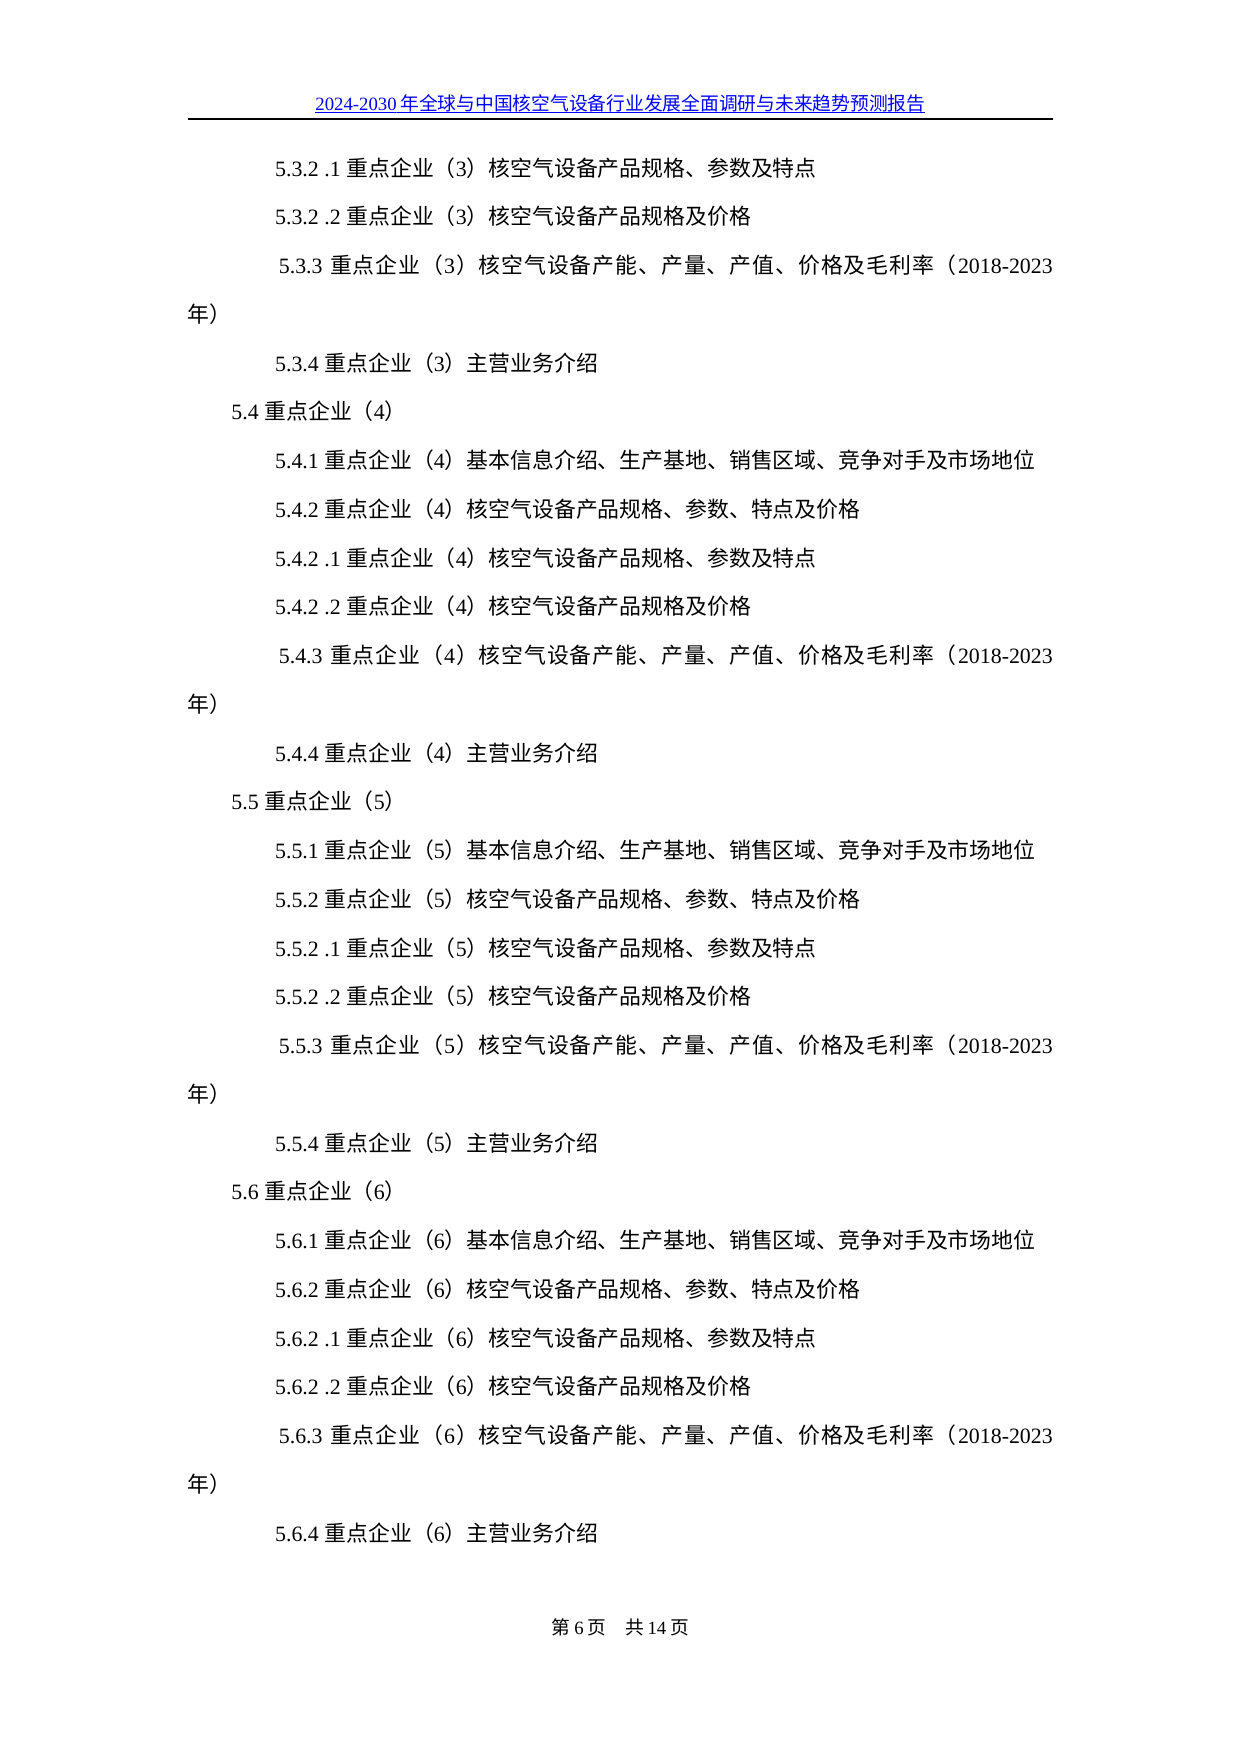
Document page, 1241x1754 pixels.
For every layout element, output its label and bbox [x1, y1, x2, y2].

text [187, 150, 1053, 1548]
